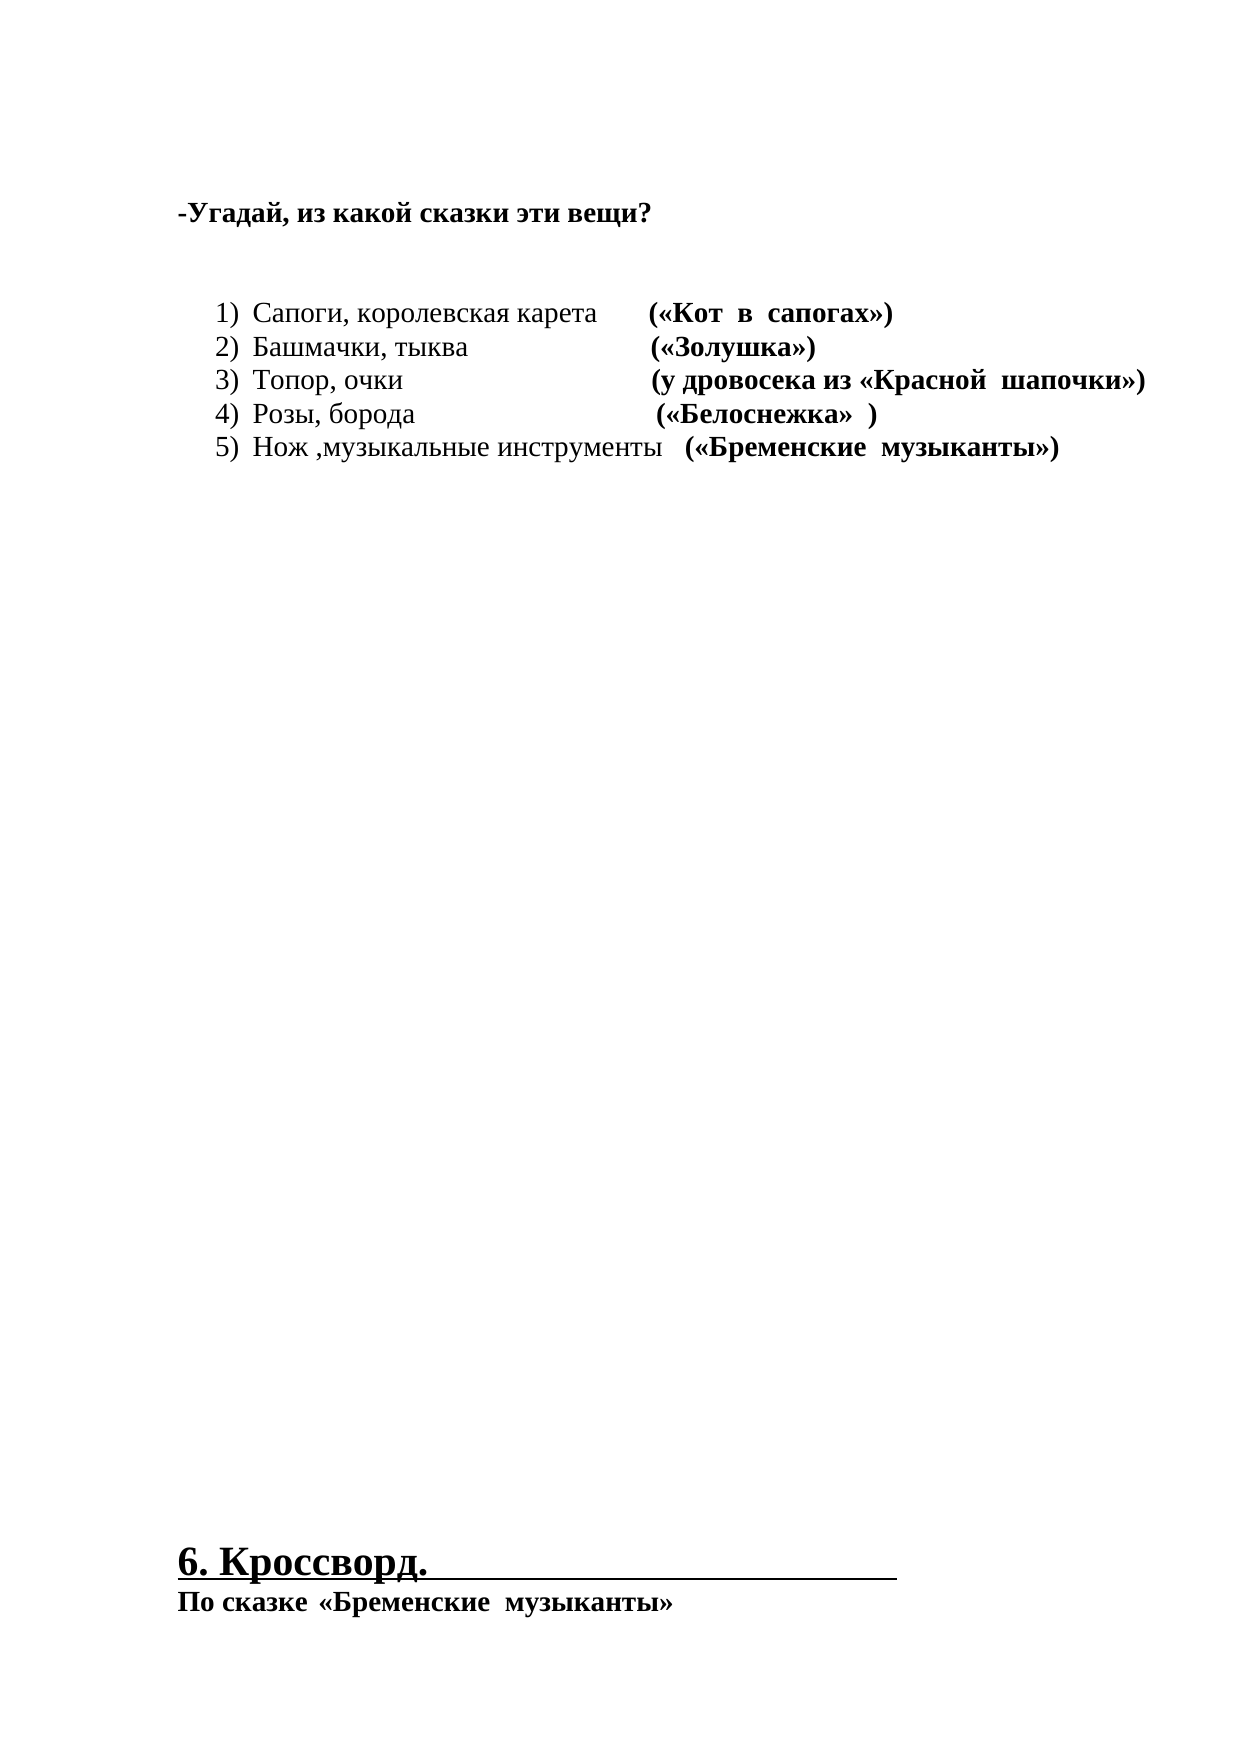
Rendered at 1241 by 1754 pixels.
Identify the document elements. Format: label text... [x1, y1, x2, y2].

text 6. Кроссворд. [177, 1536, 1152, 1584]
list Башмачки, тыква («Золушка») [215, 329, 1152, 362]
text -Угадай, из какой сказки эти вещи? [177, 195, 1152, 228]
list Розы, борода («Белоснежка» ) [215, 396, 1152, 429]
list Нож ,музыкальные инструменты («Бременские музыканты») [215, 429, 1152, 463]
text По сказке «Бременские музыканты» [177, 1584, 1152, 1618]
list Топор, очки (у дровосека из «Красной шапочки») [215, 362, 1152, 396]
list Сапоги, королевская карета («Кот в сапогах») [215, 295, 1152, 329]
